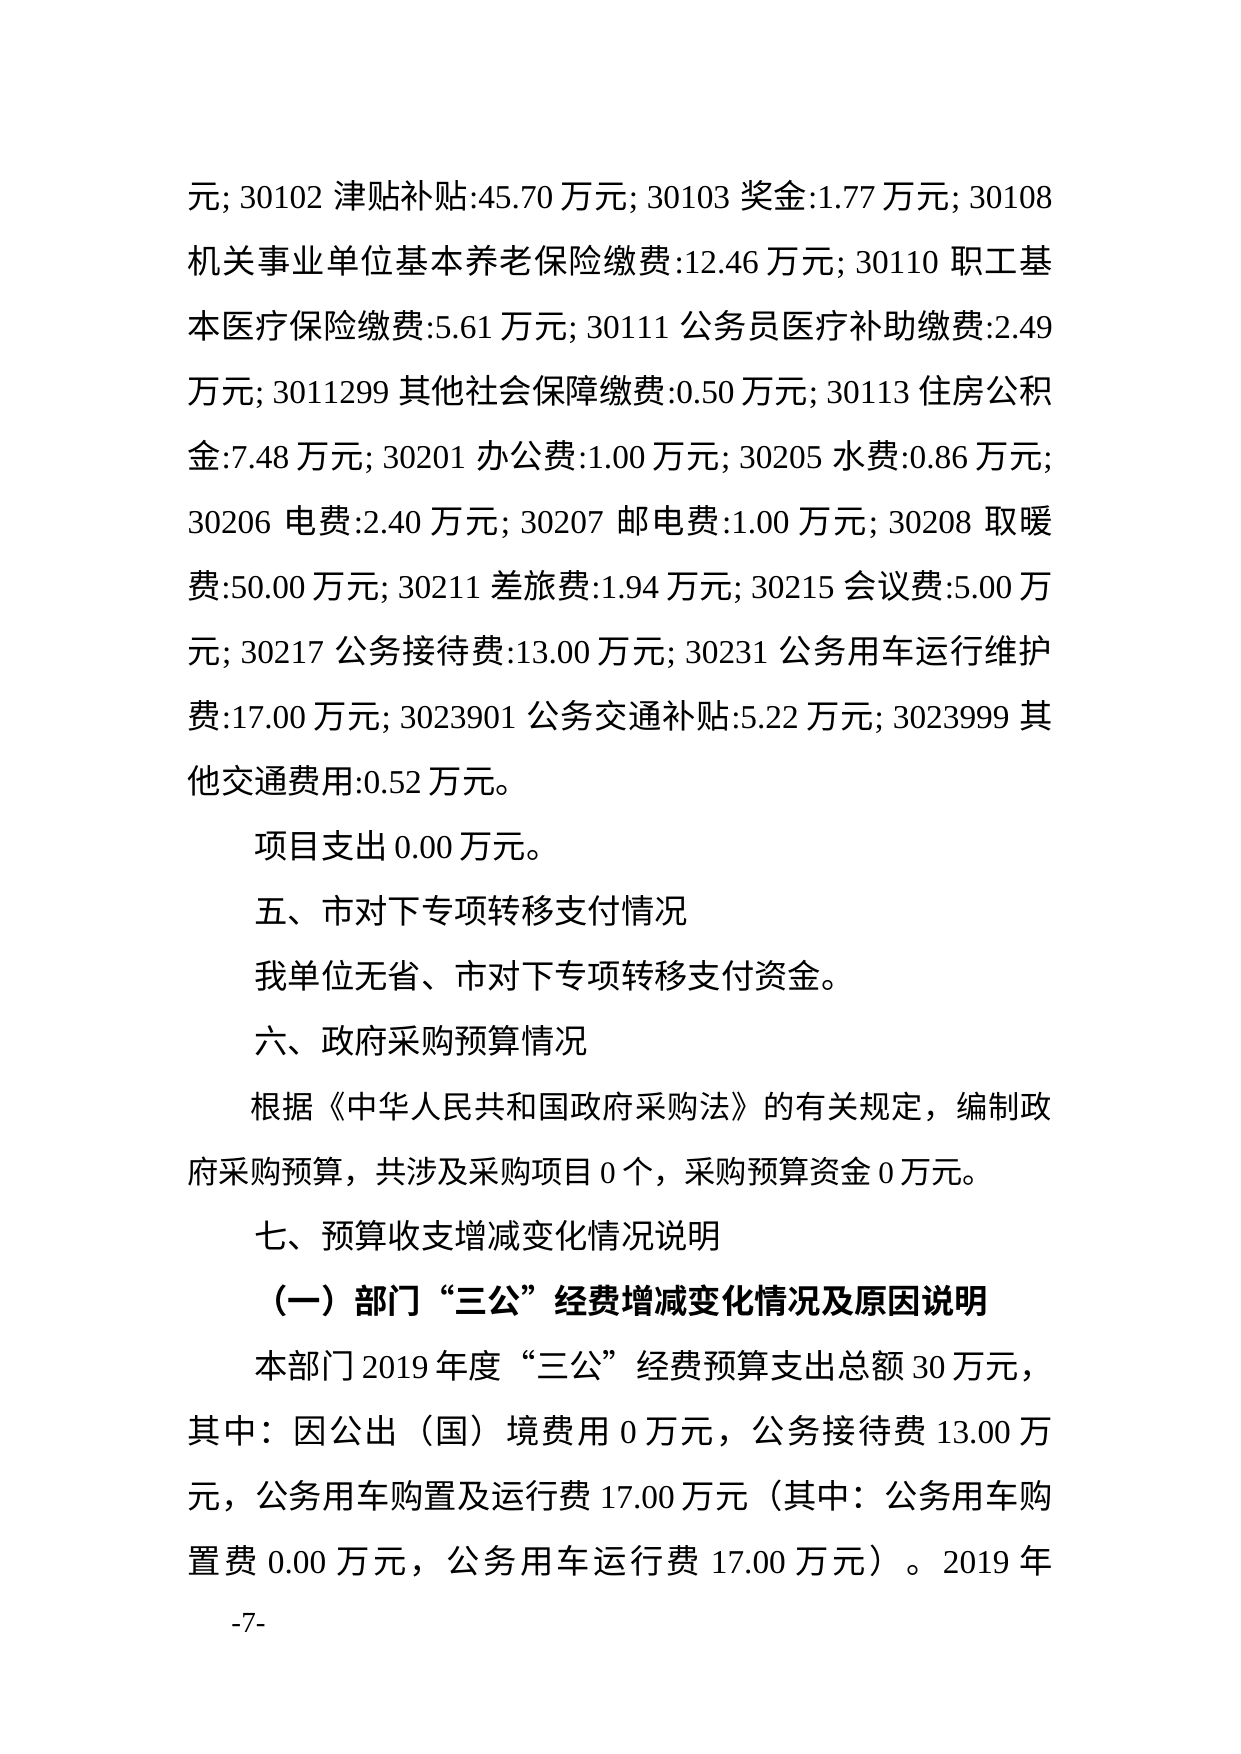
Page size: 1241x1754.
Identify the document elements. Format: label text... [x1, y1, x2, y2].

text 项目支出0.00万元。 [187, 812, 1053, 877]
text 六、政府采购预算情况 [187, 1007, 1053, 1072]
text 我单位无省、市对下专项转移支付资金。 [187, 942, 1053, 1007]
text 五、市对下专项转移支付情况 [187, 877, 1053, 942]
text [187, 1332, 1053, 1592]
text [187, 162, 1053, 812]
list 根据《中华人民共和国政府采购法》的有关规定，编制政府采购预算，共涉及采购项目0个，采购预算资金0万元。 [187, 1072, 1053, 1202]
text 七、预算收支增减变化情况说明 [187, 1202, 1053, 1267]
text （一）部门“三公”经费增减变化情况及原因说明 [187, 1267, 1053, 1332]
